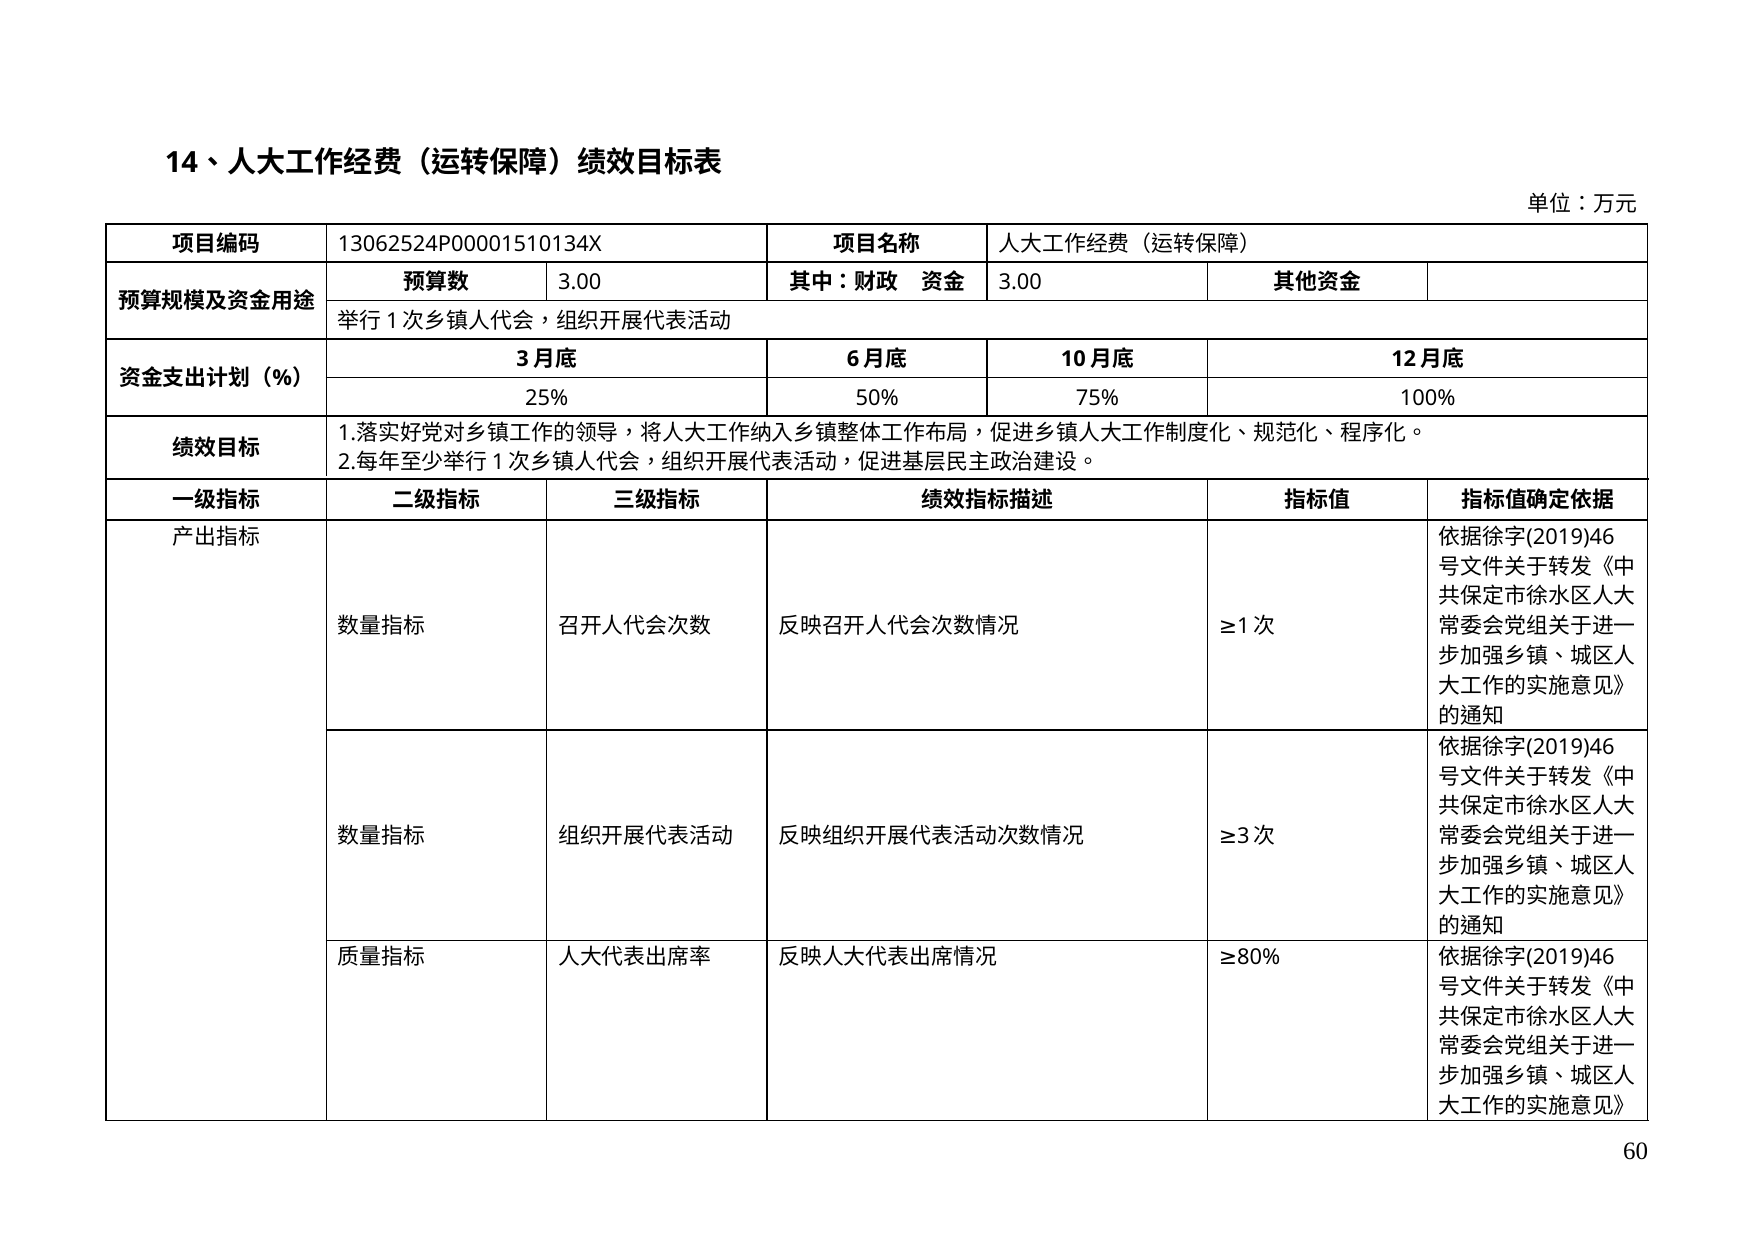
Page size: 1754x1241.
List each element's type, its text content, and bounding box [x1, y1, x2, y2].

text 14、人大工作经费（运转保障）绩效目标表 [106, 142, 1648, 181]
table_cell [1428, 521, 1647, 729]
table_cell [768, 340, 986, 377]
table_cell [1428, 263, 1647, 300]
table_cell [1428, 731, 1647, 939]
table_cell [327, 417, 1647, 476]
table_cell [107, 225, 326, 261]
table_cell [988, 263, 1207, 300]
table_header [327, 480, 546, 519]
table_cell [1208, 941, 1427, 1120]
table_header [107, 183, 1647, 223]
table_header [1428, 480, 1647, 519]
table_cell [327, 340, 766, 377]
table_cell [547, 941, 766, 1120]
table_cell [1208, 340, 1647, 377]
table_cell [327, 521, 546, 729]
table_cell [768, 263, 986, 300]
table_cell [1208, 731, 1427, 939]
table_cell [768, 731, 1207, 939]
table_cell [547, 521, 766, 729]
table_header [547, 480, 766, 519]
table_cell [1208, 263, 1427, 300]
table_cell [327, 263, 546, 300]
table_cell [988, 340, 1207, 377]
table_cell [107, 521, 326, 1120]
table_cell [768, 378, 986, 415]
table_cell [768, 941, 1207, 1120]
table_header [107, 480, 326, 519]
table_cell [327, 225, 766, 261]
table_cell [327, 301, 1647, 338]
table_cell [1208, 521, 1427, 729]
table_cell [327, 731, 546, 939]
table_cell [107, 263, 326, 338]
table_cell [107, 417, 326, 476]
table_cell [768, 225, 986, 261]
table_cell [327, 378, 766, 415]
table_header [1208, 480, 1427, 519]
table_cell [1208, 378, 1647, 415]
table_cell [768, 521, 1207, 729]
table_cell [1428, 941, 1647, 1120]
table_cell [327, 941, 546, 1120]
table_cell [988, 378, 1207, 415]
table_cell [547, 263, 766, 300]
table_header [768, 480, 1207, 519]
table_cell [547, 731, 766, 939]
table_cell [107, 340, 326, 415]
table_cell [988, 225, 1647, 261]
